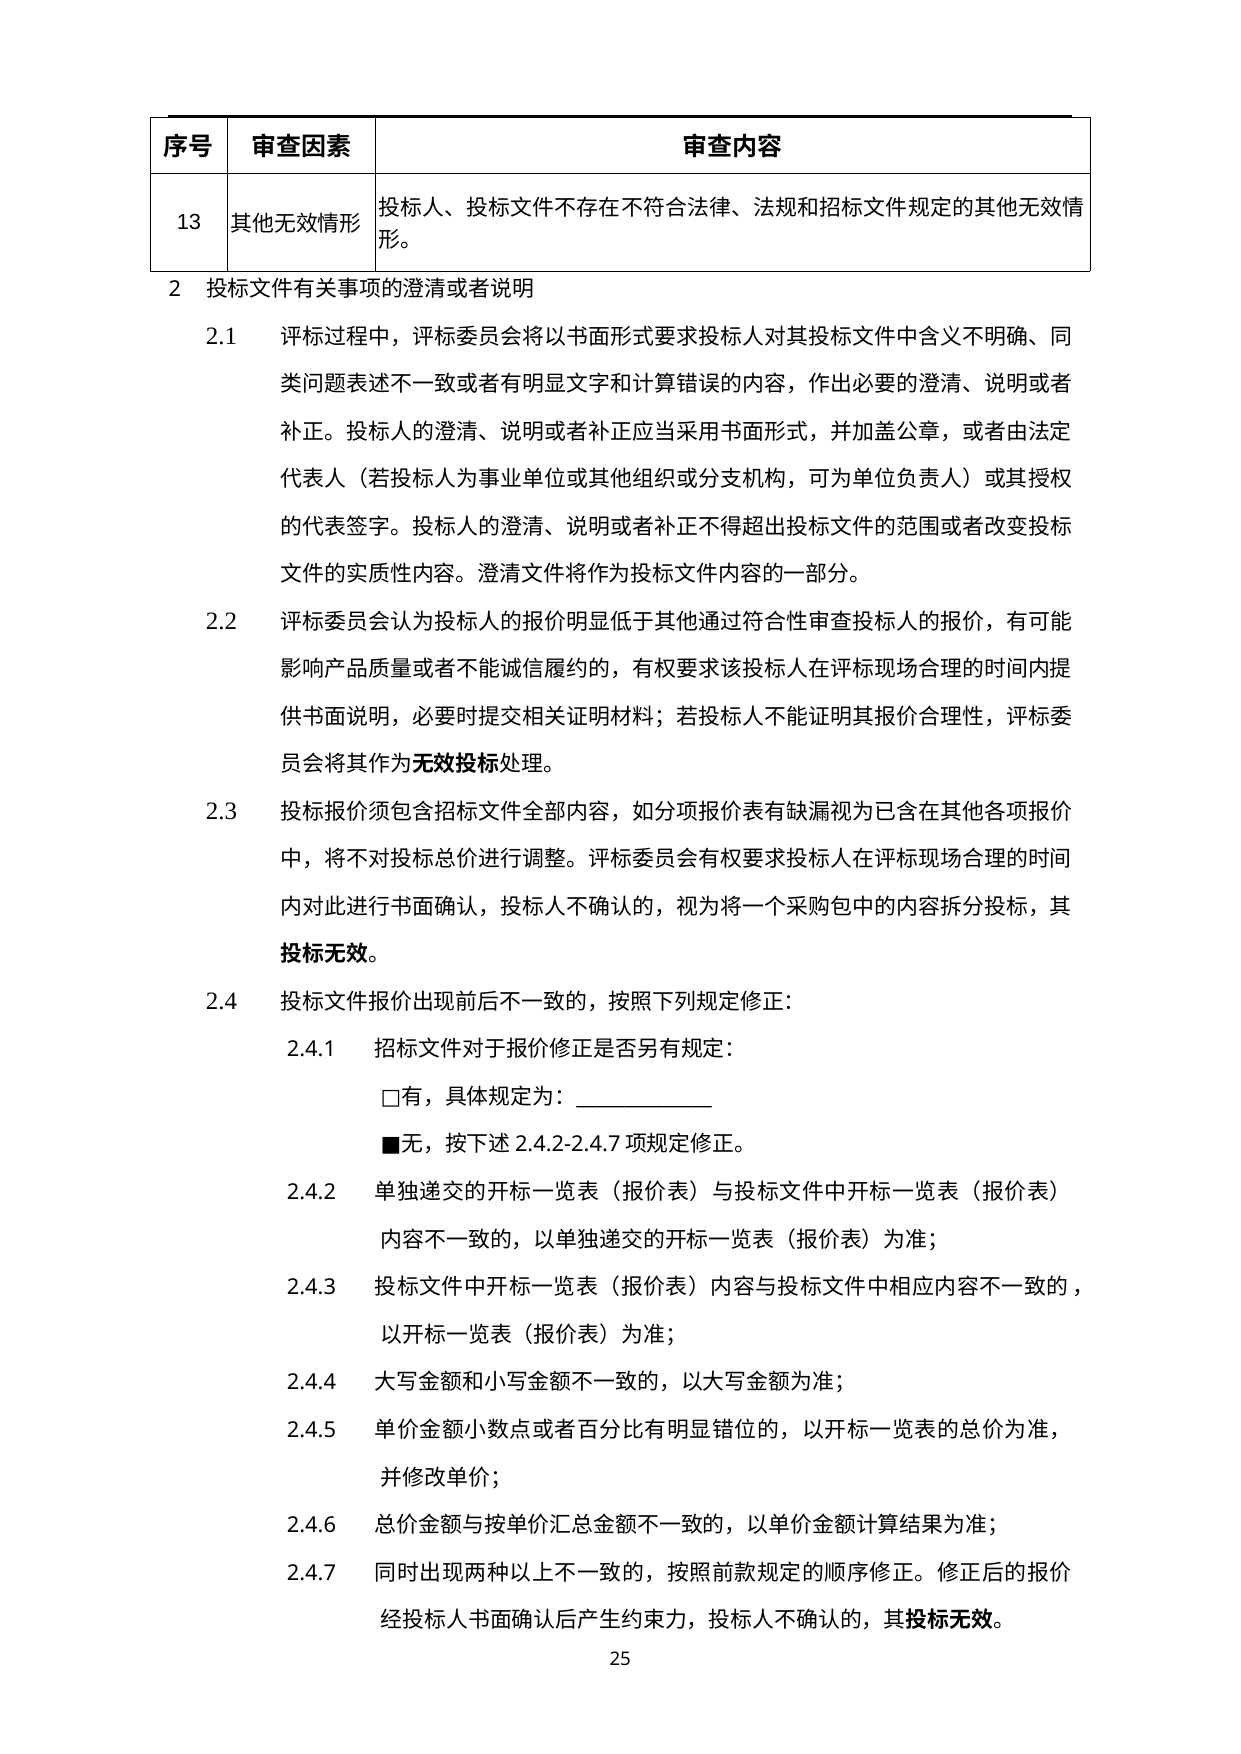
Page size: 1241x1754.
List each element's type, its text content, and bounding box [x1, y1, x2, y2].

list 单独递交的开标一览表（报价表）与投标文件中开标一览表（报价表）内容不一致的，以单独递交的开标一览表（报价表）为准； [287, 1174, 1072, 1253]
text □有，具体规定为：______________ [380, 1079, 1072, 1111]
table_cell 其他无效情形 [228, 174, 375, 271]
table_header 审查因素 [228, 118, 375, 173]
text ■无，按下述2.4.2-2.4.7项规定修正。 [380, 1126, 1072, 1158]
list 单价金额小数点或者百分比有明显错位的，以开标一览表的总价为准，并修改单价； [287, 1412, 1072, 1491]
list 评标委员会认为投标人的报价明显低于其他通过符合性审查投标人的报价，有可能影响产品质量或者不能诚信履约的，有权要求该投标人在评标现场合理的时间内提供书面说明，必要时提交相关证明材料；若投标人不能证明其报价合理性，评标委员会将其作为无效投标处理。 [206, 604, 1072, 778]
list 投标文件中开标一览表（报价表）内容与投标文件中相应内容不一致的，以开标一览表（报价表）为准； [287, 1269, 1072, 1348]
table_header 审查内容 [376, 118, 1090, 173]
list 投标文件有关事项的澄清或者说明 [168, 272, 1072, 303]
list 大写金额和小写金额不一致的，以大写金额为准； [287, 1364, 1072, 1396]
table_header 序号 [151, 118, 227, 173]
list 招标文件对于报价修正是否另有规定： [287, 1031, 1072, 1063]
list 投标文件报价出现前后不一致的，按照下列规定修正： [206, 984, 1072, 1015]
list 总价金额与按单价汇总金额不一致的，以单价金额计算结果为准； [287, 1507, 1072, 1539]
list 同时出现两种以上不一致的，按照前款规定的顺序修正。修正后的报价经投标人书面确认后产生约束力，投标人不确认的，其投标无效。 [287, 1554, 1072, 1634]
table_cell 投标人、投标文件不存在不符合法律、法规和招标文件规定的其他无效情形。 [376, 174, 1090, 271]
table_cell 13 [151, 174, 227, 271]
list 投标报价须包含招标文件全部内容，如分项报价表有缺漏视为已含在其他各项报价中，将不对投标总价进行调整。评标委员会有权要求投标人在评标现场合理的时间内对此进行书面确认，投标人不确认的，视为将一个采购包中的内容拆分投标，其投标无效。 [206, 794, 1072, 968]
list 评标过程中，评标委员会将以书面形式要求投标人对其投标文件中含义不明确、同类问题表述不一致或者有明显文字和计算错误的内容，作出必要的澄清、说明或者补正。投标人的澄清、说明或者补正应当采用书面形式，并加盖公章，或者由法定代表人（若投标人为事业单位或其他组织或分支机构，可为单位负责人）或其授权的代表签字。投标人的澄清、说明或者补正不得超出投标文件的范围或者改变投标文件的实质性内容。澄清文件将作为投标文件内容的一部分。 [206, 319, 1072, 588]
